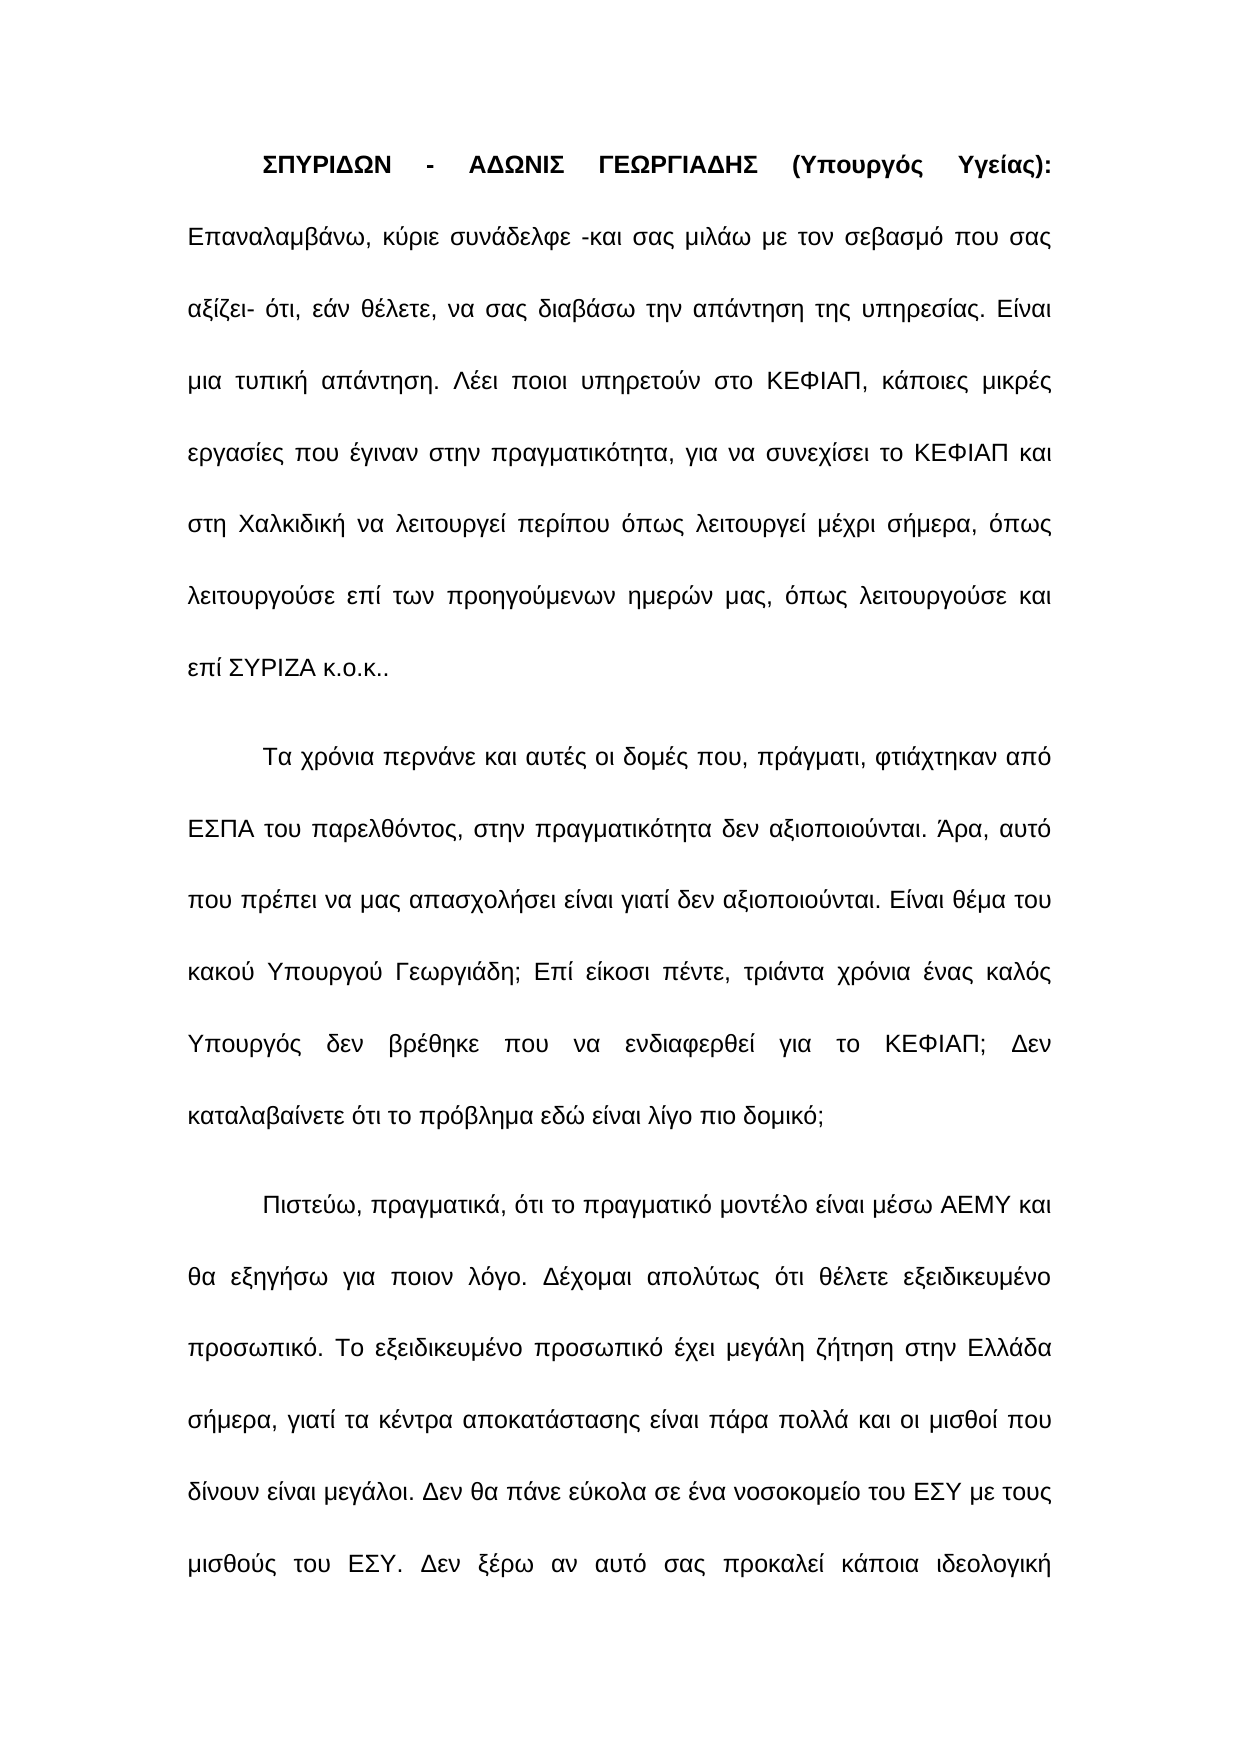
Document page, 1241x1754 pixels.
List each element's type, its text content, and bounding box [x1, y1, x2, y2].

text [187, 1189, 1053, 1578]
text ΣΠΥΡΙΔΩΝ - ΑΔΩΝΙΣ ΓΕΩΡΓΙΑΔΗΣ (Υπουργός Υγείας): Επαναλαμβάνω, κύριε συνάδελφε -και σας μιλάω με τον σεβασμό που σας αξίζει- ότι, εάν θέλετε, να σας διαβάσω την απάντηση της υπηρεσίας. Είναι μια τυπική απάντηση. Λέει ποιοι υπηρετούν στο ΚΕΦΙΑΠ, κάποιες μικρές εργασίες που έγιναν στην πραγματικότητα, για να συνεχίσει το ΚΕΦΙΑΠ και στη Χαλκιδική να λειτουργεί περίπου όπως λειτουργεί μέχρι σήμερα, όπως λειτουργούσε επί των προηγούμενων ημερών μας, όπως λειτουργούσε και επί ΣΥΡΙΖΑ κ.ο.κ.. [187, 150, 1053, 682]
text Τα χρόνια περνάνε και αυτές οι δομές που, πράγματι, φτιάχτηκαν από ΕΣΠΑ του παρελθόντος, στην πραγματικότητα δεν αξιοποιούνται. Άρα, αυτό που πρέπει να μας απασχολήσει είναι γιατί δεν αξιοποιούνται. Είναι θέμα του κακού Υπουργού Γεωργιάδη; Επί είκοσι πέντε, τριάντα χρόνια ένας καλός Υπουργός δεν βρέθηκε που να ενδιαφερθεί για το ΚΕΦΙΑΠ; Δεν καταλαβαίνετε ότι το πρόβλημα εδώ είναι λίγο πιο δομικό; [187, 742, 1053, 1130]
